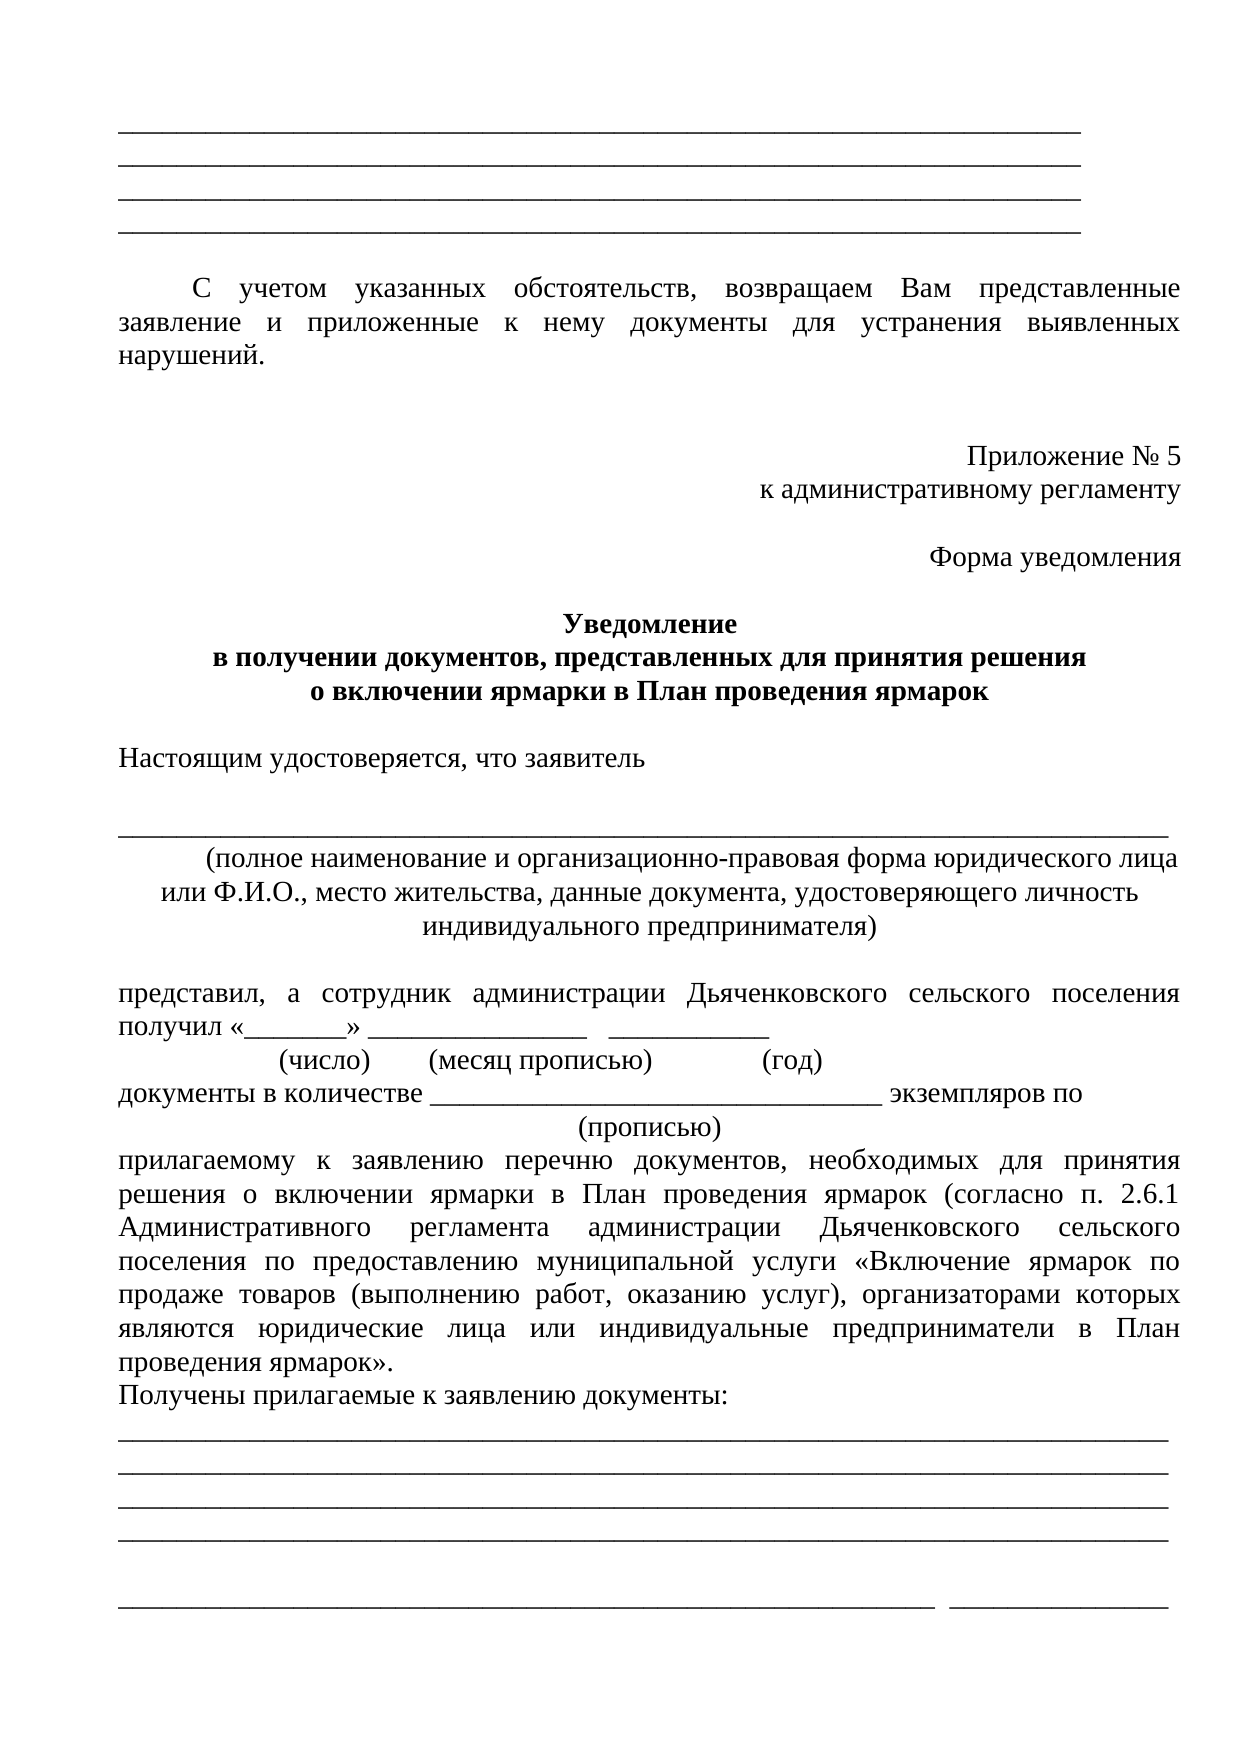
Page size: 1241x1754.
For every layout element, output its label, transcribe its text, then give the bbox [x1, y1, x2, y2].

text ________________________________________________________________________ [118, 1478, 1181, 1511]
text Получены прилагаемые к заявлению документы: [118, 1377, 1181, 1411]
text ________________________________________________________________________ [118, 807, 1181, 841]
text представил, а сотрудник администрации Дьяченковского сельского поселения получил «_______» _______________ ___________ [118, 975, 1181, 1042]
text или Ф.И.О., место жительства, данные документа, удостоверяющего личность индивидуального предпринимателя) [118, 874, 1181, 941]
text Форма уведомления [118, 539, 1181, 572]
text документы в количестве _______________________________ экземпляров по [118, 1075, 1181, 1109]
text к административному регламенту [118, 472, 1181, 505]
text в получении документов, представленных для принятия решения [118, 639, 1181, 673]
text С учетом указанных обстоятельств, возвращаем Вам представленные заявление и приложенные к нему документы для устранения выявленных нарушений. [118, 270, 1181, 371]
text (прописью) [118, 1109, 1181, 1142]
text __________________________________________________________________ [118, 103, 1181, 136]
text Настоящим удостоверяется, что заявитель [118, 740, 1181, 773]
text __________________________________________________________________ [118, 136, 1181, 170]
text __________________________________________________________________ [118, 170, 1181, 203]
text (число) (месяц прописью) (год) [118, 1042, 1181, 1075]
text прилагаемому к заявлению перечню документов, необходимых для принятия решения о включении ярмарки в План проведения ярмарок (согласно п. 2.6.1 Административного регламента администрации Дьяченковского сельского поселения по предоставлению муниципальной услуги «Включение ярмарок по продаже товаров (выполнению работ, оказанию услуг), организаторами которых являются юридические лица или индивидуальные предприниматели в План проведения ярмарок». [118, 1142, 1181, 1377]
text Приложение № 5 [118, 438, 1181, 472]
text ________________________________________________________________________ [118, 1511, 1181, 1545]
text (полное наименование и организационно-правовая форма юридического лица [118, 841, 1181, 874]
text ________________________________________________________ _______________ [118, 1578, 1181, 1612]
text ________________________________________________________________________ [118, 1444, 1181, 1478]
text о включении ярмарки в План проведения ярмарок [118, 673, 1181, 706]
text Уведомление [118, 606, 1181, 639]
text __________________________________________________________________ [118, 203, 1181, 237]
text ________________________________________________________________________ [118, 1411, 1181, 1444]
